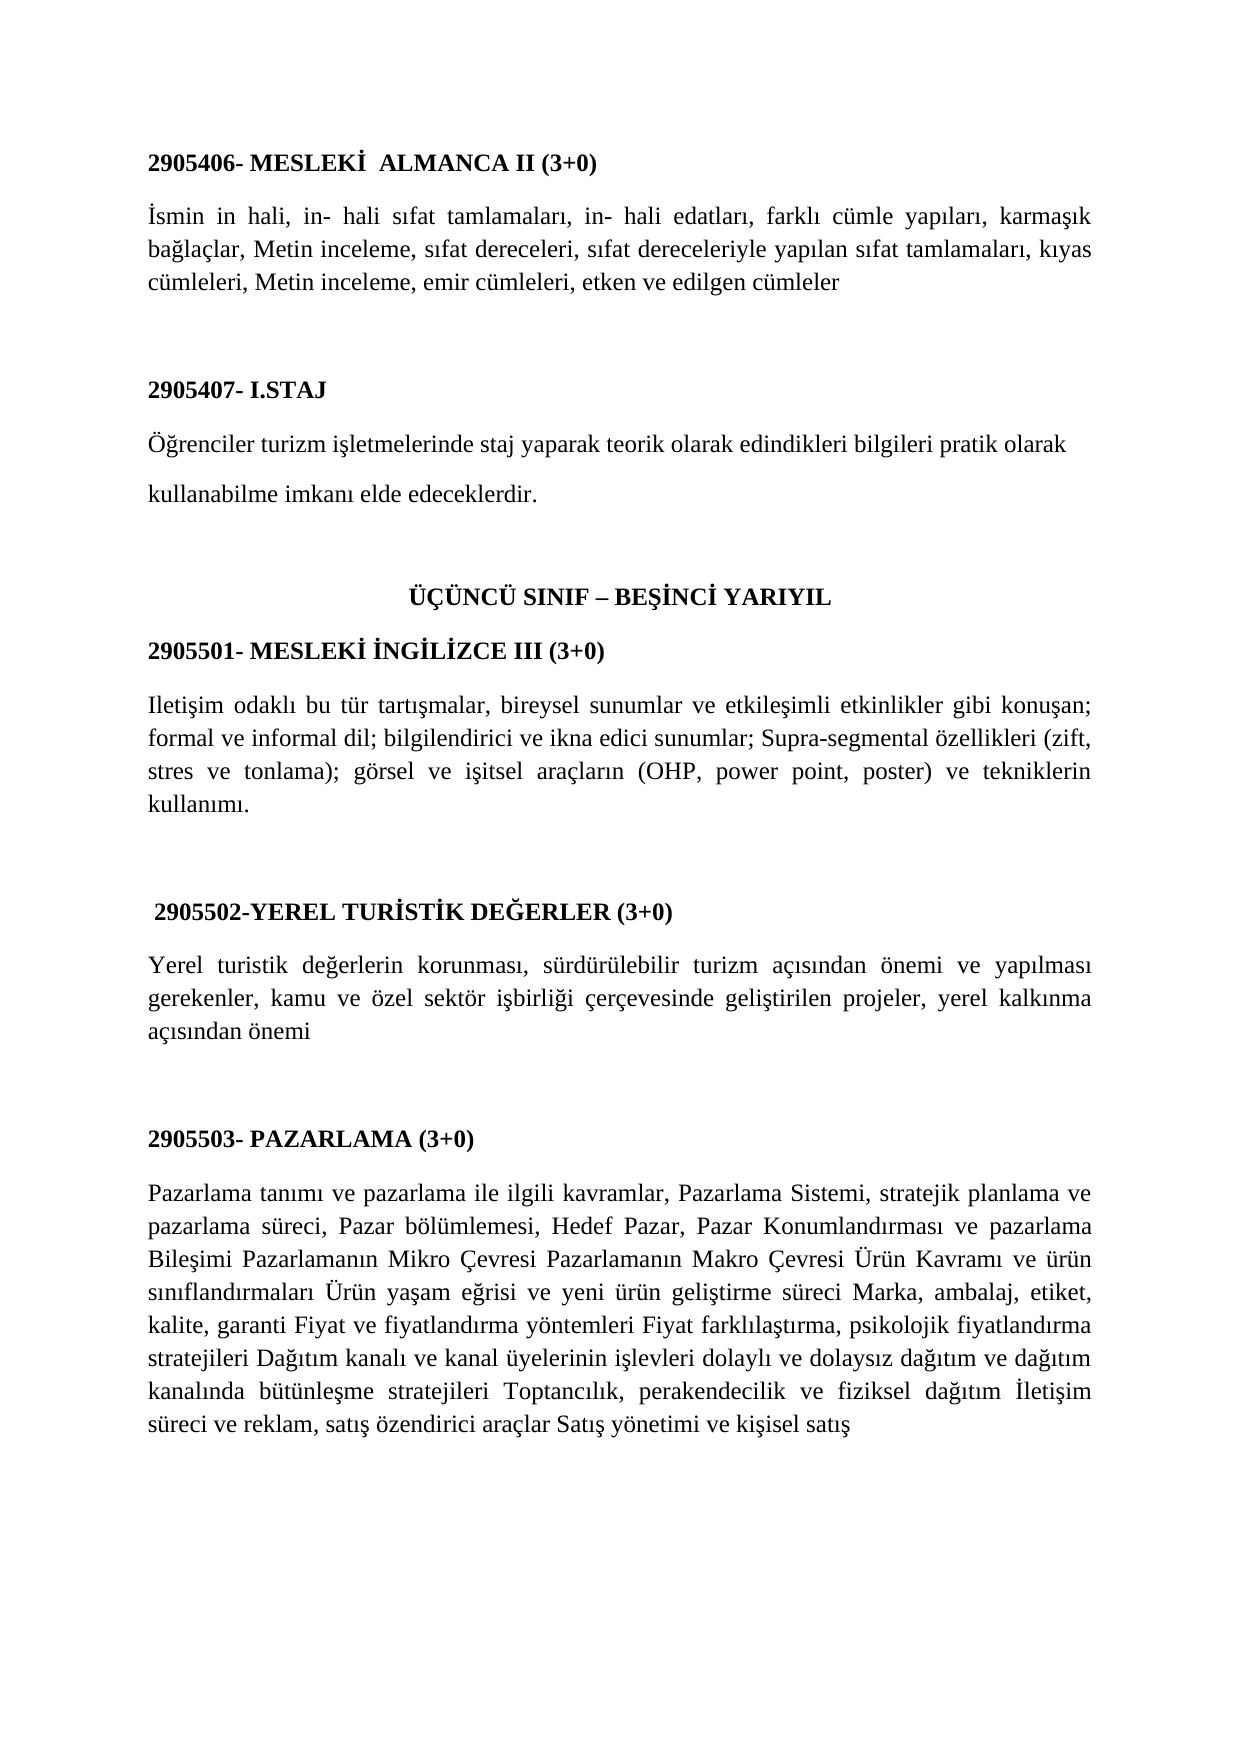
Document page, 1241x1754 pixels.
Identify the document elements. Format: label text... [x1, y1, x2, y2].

text Pazarlama tanımı ve pazarlama ile ilgili kavramlar, Pazarlama Sistemi, stratejik planlama ve pazarlama süreci, Pazar bölümlemesi, Hedef Pazar, Pazar Konumlandırması ve pazarlama Bileşimi Pazarlamanın Mikro Çevresi Pazarlamanın Makro Çevresi Ürün Kavramı ve ürün sınıflandırmaları Ürün yaşam eğrisi ve yeni ürün geliştirme süreci Marka, ambalaj, etiket, kalite, garanti Fiyat ve fiyatlandırma yöntemleri Fiyat farklılaştırma, psikolojik fiyatlandırma stratejileri Dağıtım kanalı ve kanal üyelerinin işlevleri dolaylı ve dolaysız dağıtım ve dağıtım kanalında bütünleşme stratejileri Toptancılık, perakendecilik ve fiziksel dağıtım İletişim süreci ve reklam, satış özendirici araçlar Satış yönetimi ve kişisel satış [148, 1178, 1093, 1438]
text 2905502-YEREL TURİSTİK DEĞERLER (3+0) [148, 897, 1093, 925]
text kullanabilme imkanı elde edeceklerdir. [148, 479, 1093, 507]
text Iletişim odaklı bu tür tartışmalar, bireysel sunumlar ve etkileşimli etkinlikler gibi konuşan; formal ve informal dil; bilgilendirici ve ikna edici sunumlar; Supra-segmental özellikleri (zift, stres ve tonlama); görsel ve işitsel araçların (OHP, power point, poster) ve tekniklerin kullanımı. [148, 690, 1093, 818]
text 2905406- MESLEKİ ALMANCA II (3+0) [148, 148, 1093, 176]
text 2905501- MESLEKİ İNGİLİZCE III (3+0) [148, 636, 1093, 665]
text Öğrenciler turizm işletmelerinde staj yaparak teorik olarak edindikleri bilgileri pratik olarak [148, 429, 1093, 458]
text Yerel turistik değerlerin korunması, sürdürülebilir turizm açısından önemi ve yapılması gerekenler, kamu ve özel sektör işbirliği çerçevesinde geliştirilen projeler, yerel kalkınma açısından önemi [148, 950, 1093, 1045]
text 2905407- I.STAJ [148, 375, 1093, 404]
text İsmin in hali, in- hali sıfat tamlamaları, in- hali edatları, farklı cümle yapıları, karmaşık bağlaçlar, Metin inceleme, sıfat dereceleri, sıfat dereceleriyle yapılan sıfat tamlamaları, kıyas cümleleri, Metin inceleme, emir cümleleri, etken ve edilgen cümleler [148, 201, 1093, 296]
text 2905503- PAZARLAMA (3+0) [148, 1124, 1093, 1153]
text ÜÇÜNCÜ SINIF – BEŞİNCİ YARIYIL [148, 582, 1093, 611]
